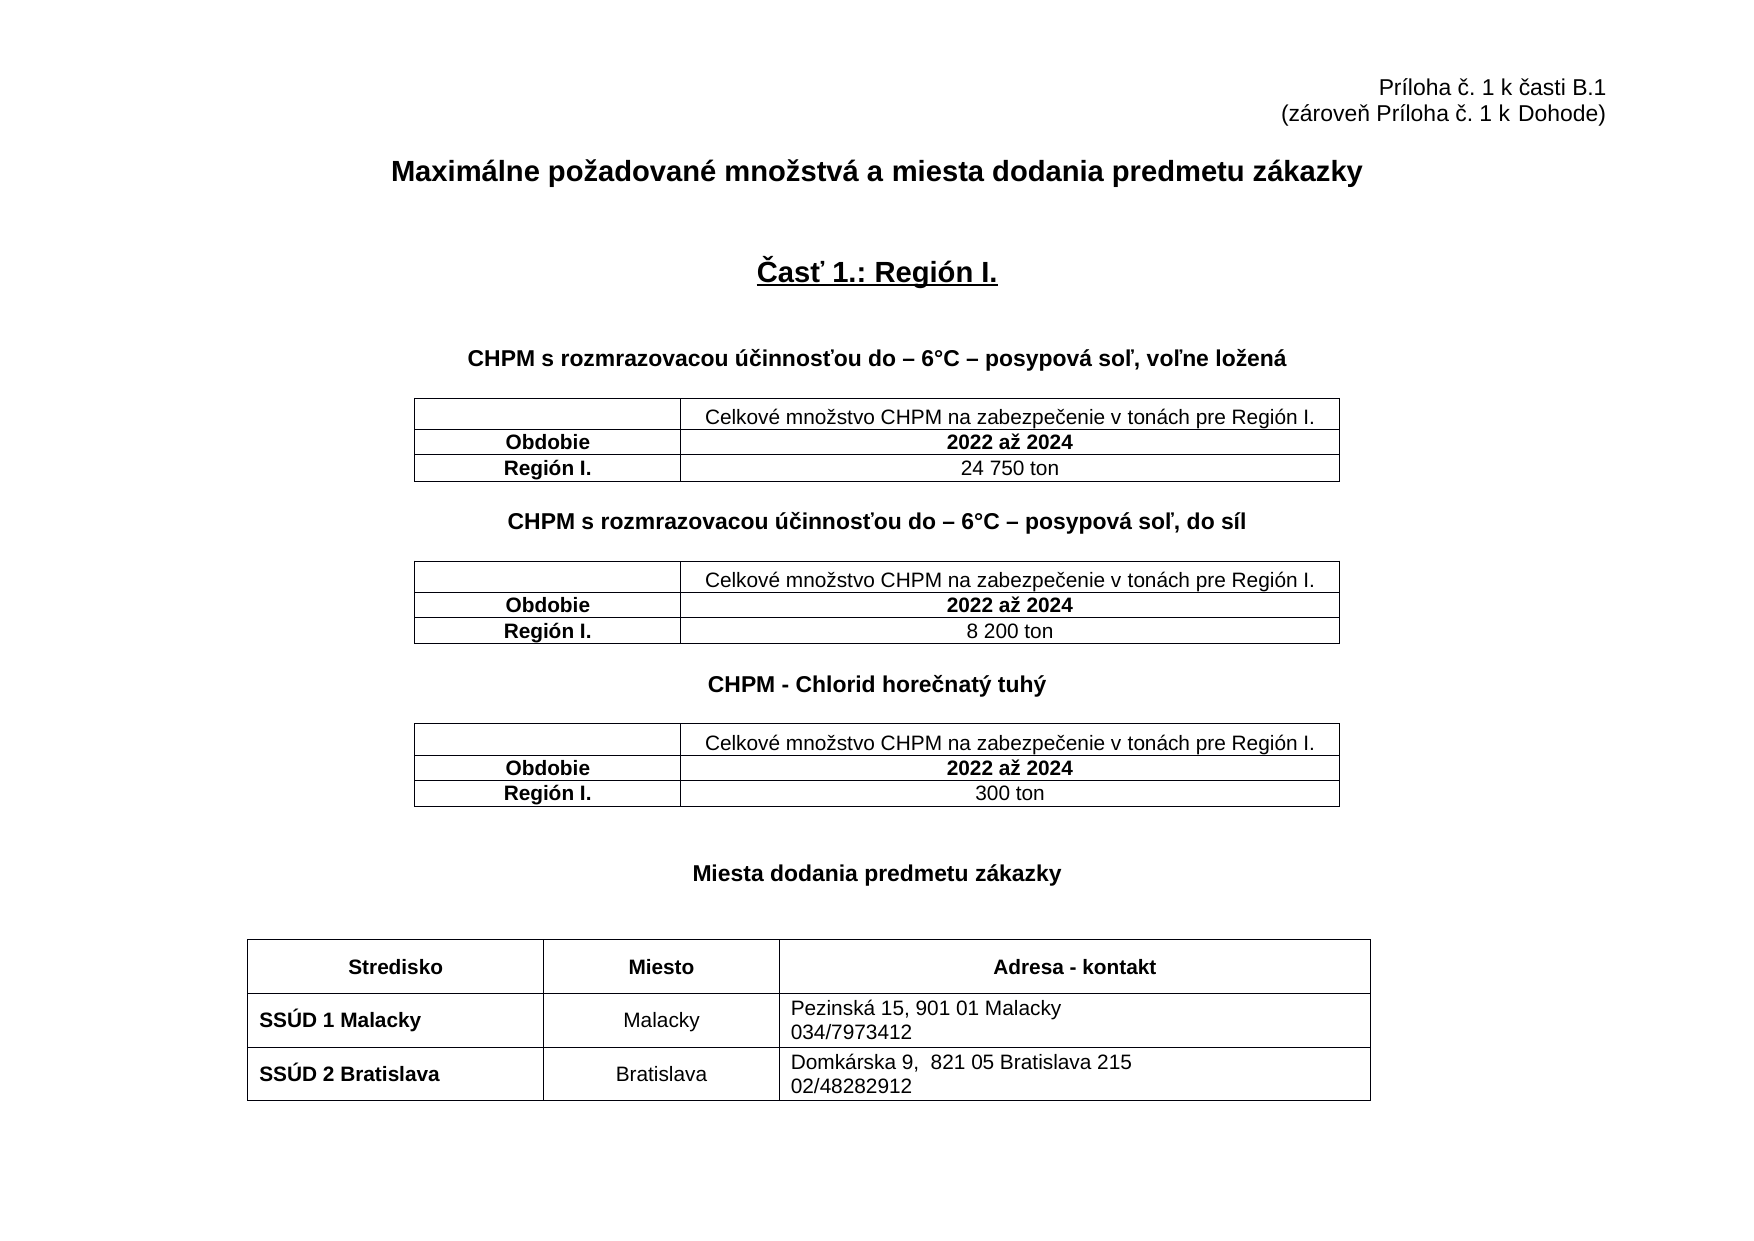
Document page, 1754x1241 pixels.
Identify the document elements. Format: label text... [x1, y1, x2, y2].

text Maximálne požadované množstvá a miesta dodania predmetu zákazky [148, 154, 1606, 188]
table_cell Región I. [415, 455, 680, 481]
table_cell Bratislava [544, 1048, 779, 1100]
table_header Stredisko [248, 940, 543, 993]
table_cell 2022 až 2024 [681, 756, 1339, 779]
table_cell Obdobie [415, 593, 680, 617]
table_cell SSÚD 2 Bratislava [248, 1048, 543, 1100]
table_cell Pezinská 15, 901 01 Malacky 034/7973412 [780, 994, 1370, 1047]
table_cell Malacky [544, 994, 779, 1047]
text CHPM s rozmrazovacou účinnosťou do – 6°C – posypová soľ, do síl [148, 508, 1606, 534]
table_cell SSÚD 1 Malacky [248, 994, 543, 1047]
table_header Miesto [544, 940, 779, 993]
table_cell 2022 až 2024 [681, 593, 1339, 617]
table_cell Región I. [415, 618, 680, 643]
text CHPM - Chlorid horečnatý tuhý [148, 671, 1606, 697]
table_header [415, 399, 680, 429]
table_cell 2022 až 2024 [681, 430, 1339, 454]
table_header [415, 562, 680, 592]
table_cell Obdobie [415, 756, 680, 779]
table_header Celkové množstvo CHPM na zabezpečenie v tonách pre Región I. [681, 399, 1339, 429]
text Miesta dodania predmetu zákazky [148, 860, 1606, 886]
table_cell 24 750 ton [681, 455, 1339, 481]
table_cell Obdobie [415, 430, 680, 454]
table_header [415, 724, 680, 754]
table_header Celkové množstvo CHPM na zabezpečenie v tonách pre Región I. [681, 724, 1339, 754]
table_header Adresa - kontakt [780, 940, 1370, 993]
table_cell Región I. [415, 781, 680, 806]
text CHPM s rozmrazovacou účinnosťou do – 6°C – posypová soľ, voľne ložená [148, 345, 1606, 372]
table_header Celkové množstvo CHPM na zabezpečenie v tonách pre Región I. [681, 562, 1339, 592]
table_cell 300 ton [681, 781, 1339, 806]
table_cell Domkárska 9, 821 05 Bratislava 215 02/48282912 [780, 1048, 1370, 1100]
table_cell 8 200 ton [681, 618, 1339, 643]
text Časť 1.: Región I. [148, 255, 1606, 289]
